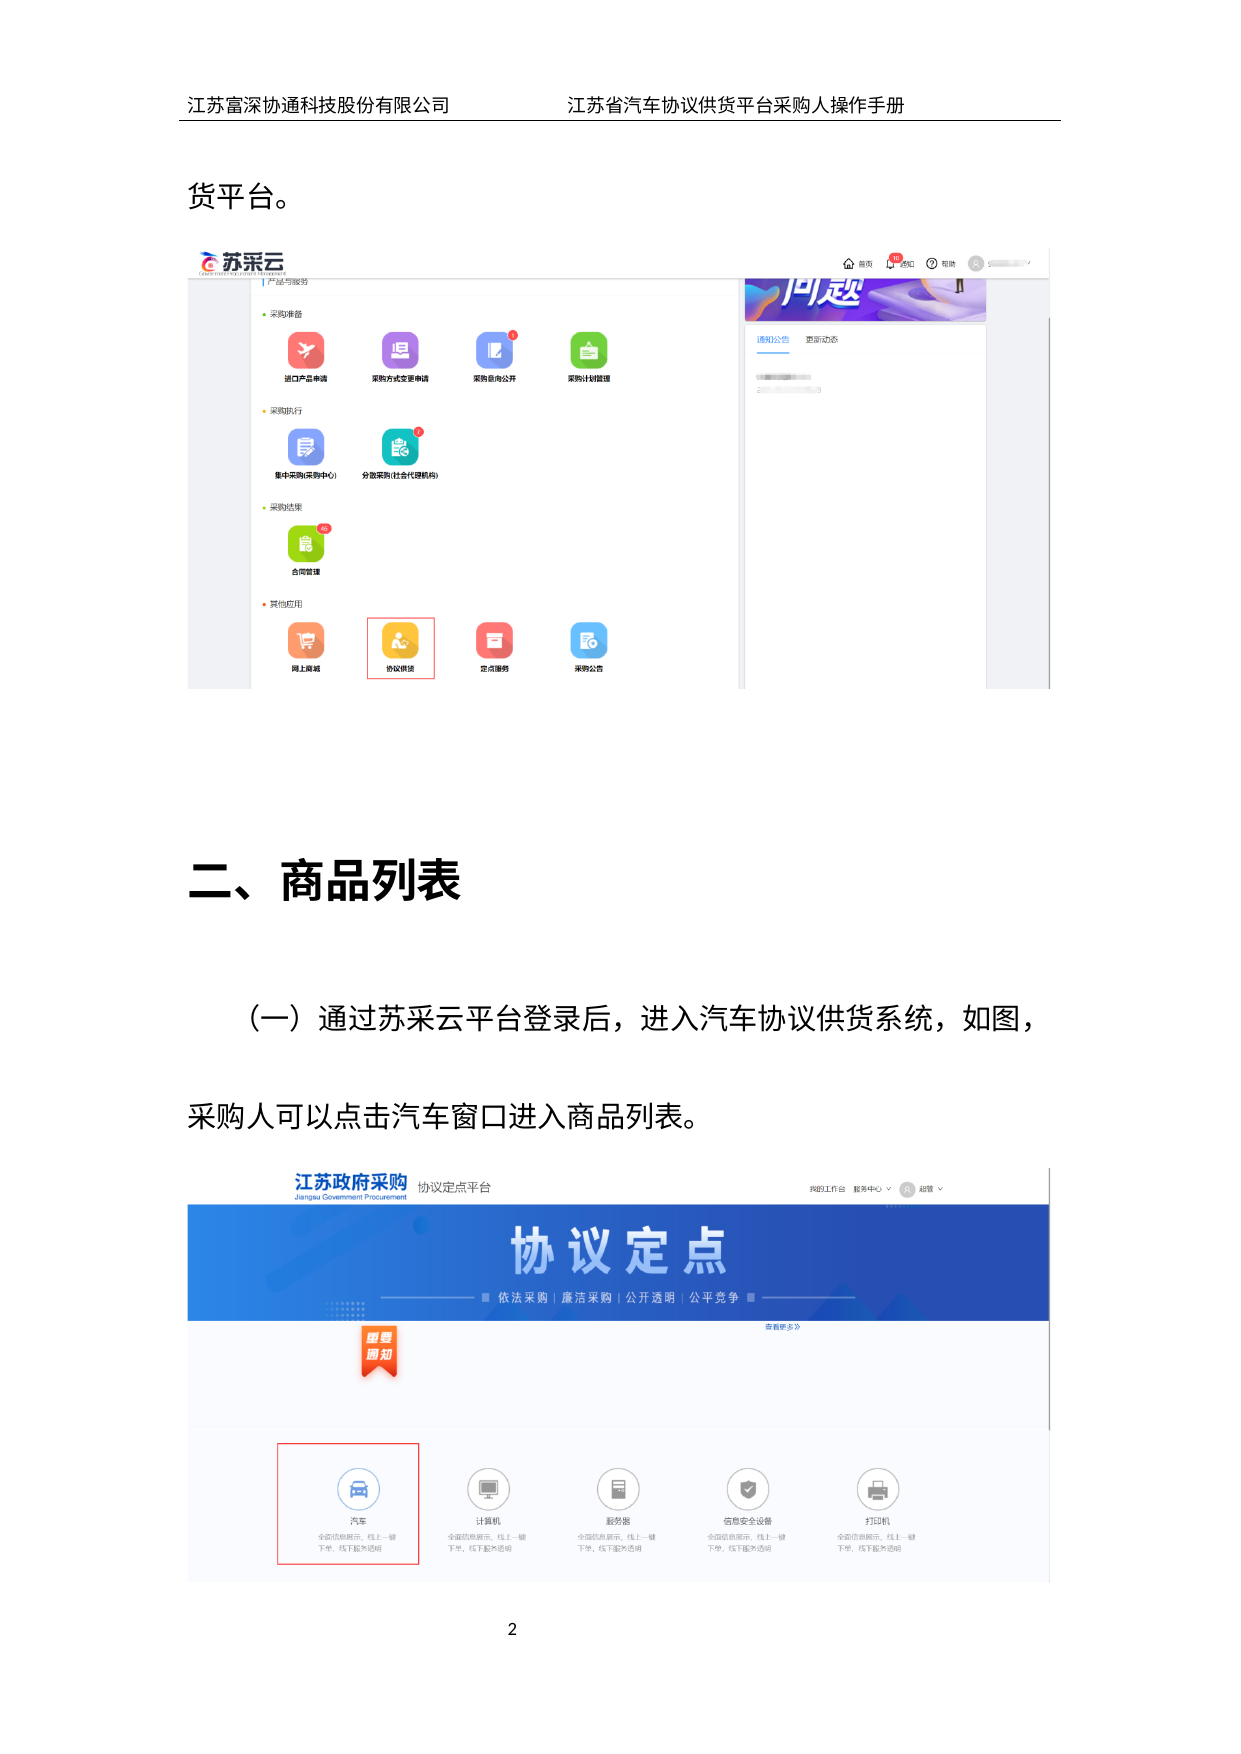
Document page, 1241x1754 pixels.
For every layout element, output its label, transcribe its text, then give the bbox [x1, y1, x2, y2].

list 通过苏采云平台登录后，进入汽车协议供货系统，如图，采购人可以点击汽车窗口进入商品列表。 [187, 984, 1053, 1147]
subtitle 商品列表 [187, 829, 1053, 926]
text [187, 162, 1053, 227]
picture [187, 1168, 1051, 1583]
picture [187, 248, 1051, 689]
